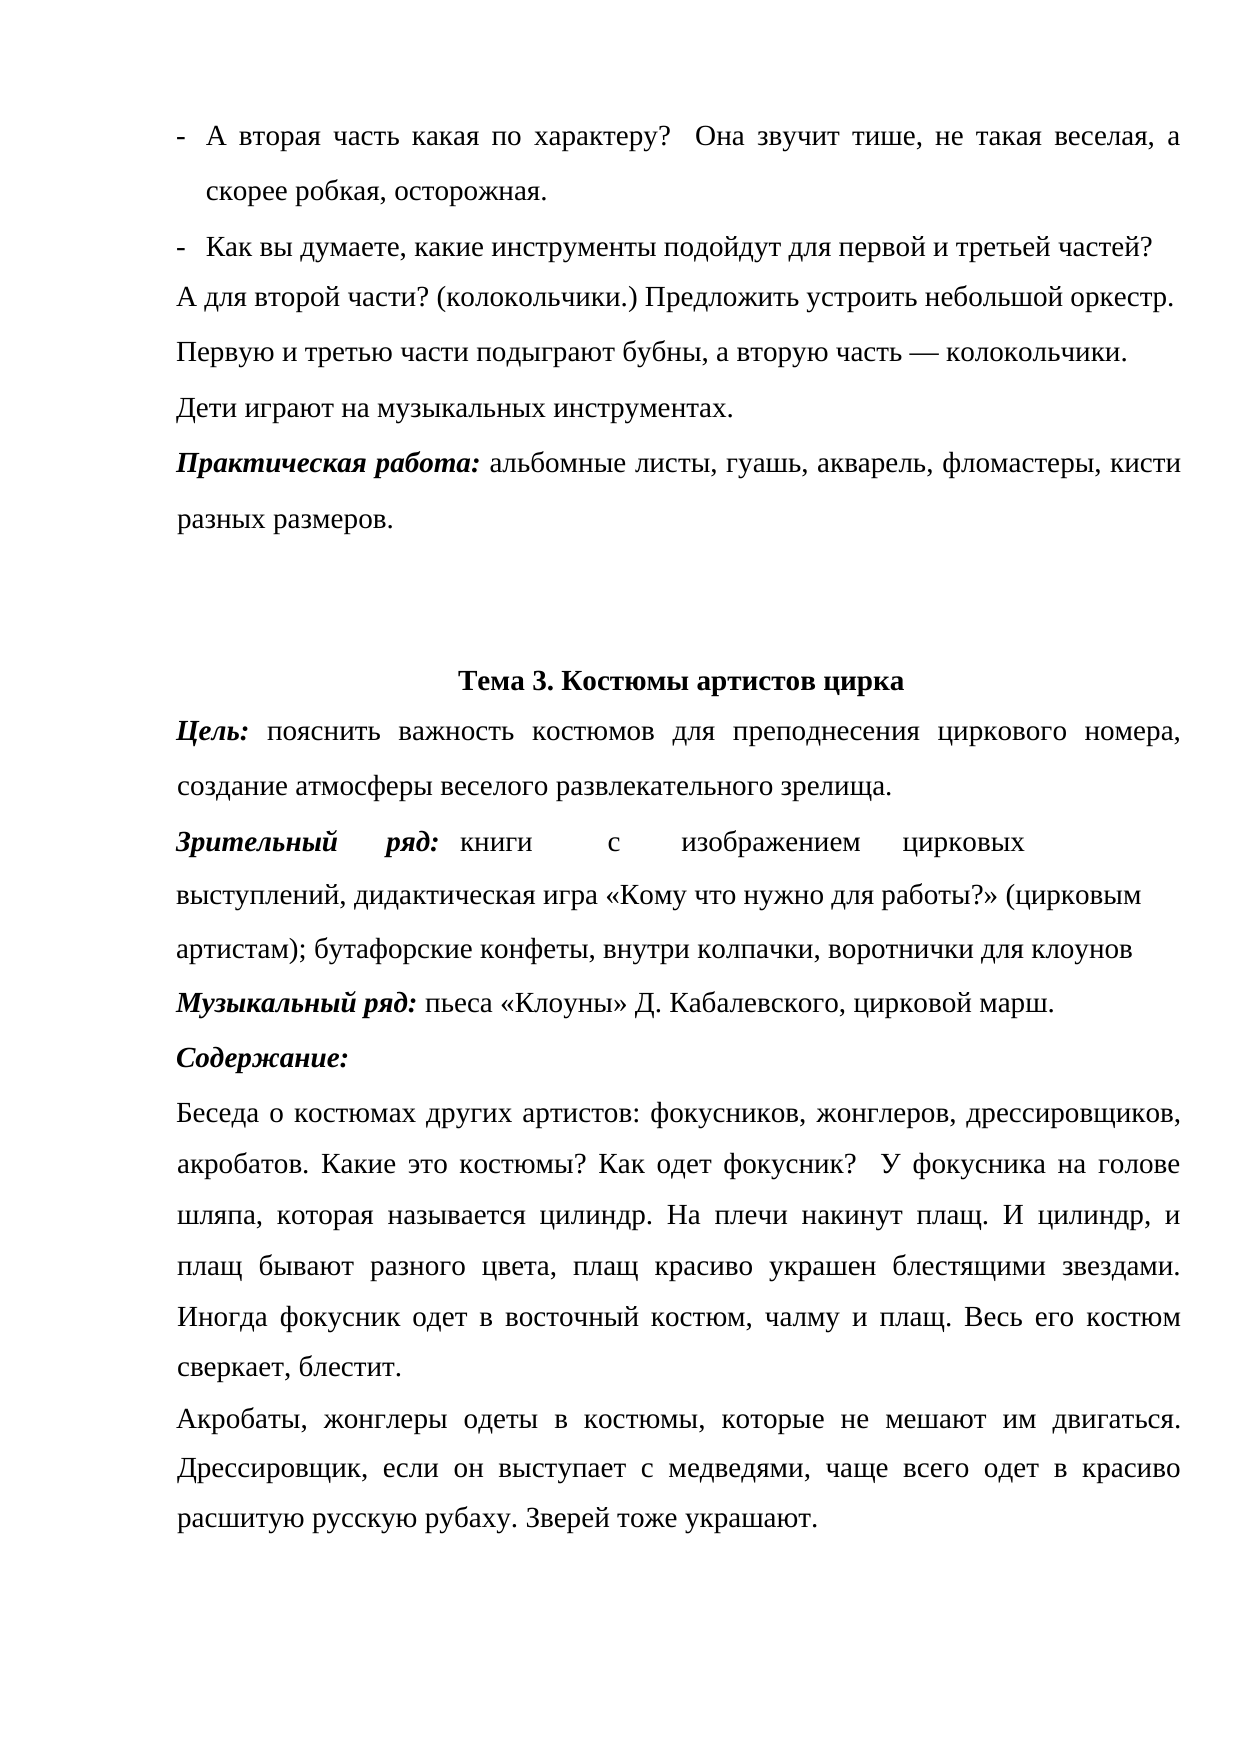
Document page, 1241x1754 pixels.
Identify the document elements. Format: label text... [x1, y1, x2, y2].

text Содержание: [176, 1040, 1187, 1073]
text Акробаты, жонглеры одеты в костюмы, которые не мешают им двигаться. Дрессировщик, если он выступает с медведями, чаще всего одет в красиво расшитую русскую рубаху. Зверей тоже украшают. [176, 1401, 1182, 1534]
text Цель: пояснить важность костюмов для преподнесения циркового номера, создание атмосферы веселого развлекательного зрелища. [176, 713, 1182, 802]
text Практическая работа: альбомные листы, гуашь, акварель, фломастеры, кисти разных размеров. [176, 446, 1182, 534]
text Первую и третью части подыграют бубны, а вторую часть — колокольчики. [176, 334, 1182, 368]
text Зрительный ряд: книги с изображением цирковых выступлений, дидактическая игра «Кому что нужно для работы?» (цирковым артистам); бутафорские конфеты, внутри колпачки, воротнички для клоунов Музыкальный ряд: пьеса «Клоуны» Д. Кабалевского, цирковой марш. [176, 824, 1183, 1018]
list А вторая часть какая по характеру? Она звучит тише, не такая веселая, а скорее робкая, осторожная. [176, 118, 1182, 207]
text Беседа о костюмах других артистов: фокусников, жонглеров, дрессировщиков, акробатов. Какие это костюмы? Как одет фокусник? У фокусника на голове шляпа, которая называется цилиндр. На плечи накинут плащ. И цилиндр, и плащ бывают разного цвета, плащ красиво украшен блестящими звездами. Иногда фокусник одет в восточный костюм, чалму и плащ. Весь его костюм сверкает, блестит. [176, 1095, 1182, 1383]
text Тема 3. Костюмы артистов цирка [176, 663, 1187, 696]
text А для второй части? (колокольчики.) Предложить устроить небольшой оркестр. [176, 279, 1182, 312]
list Как вы думаете, какие инструменты подойдут для первой и третьей частей? [176, 229, 1182, 262]
text Дети играют на музыкальных инструментах. [176, 390, 1182, 423]
